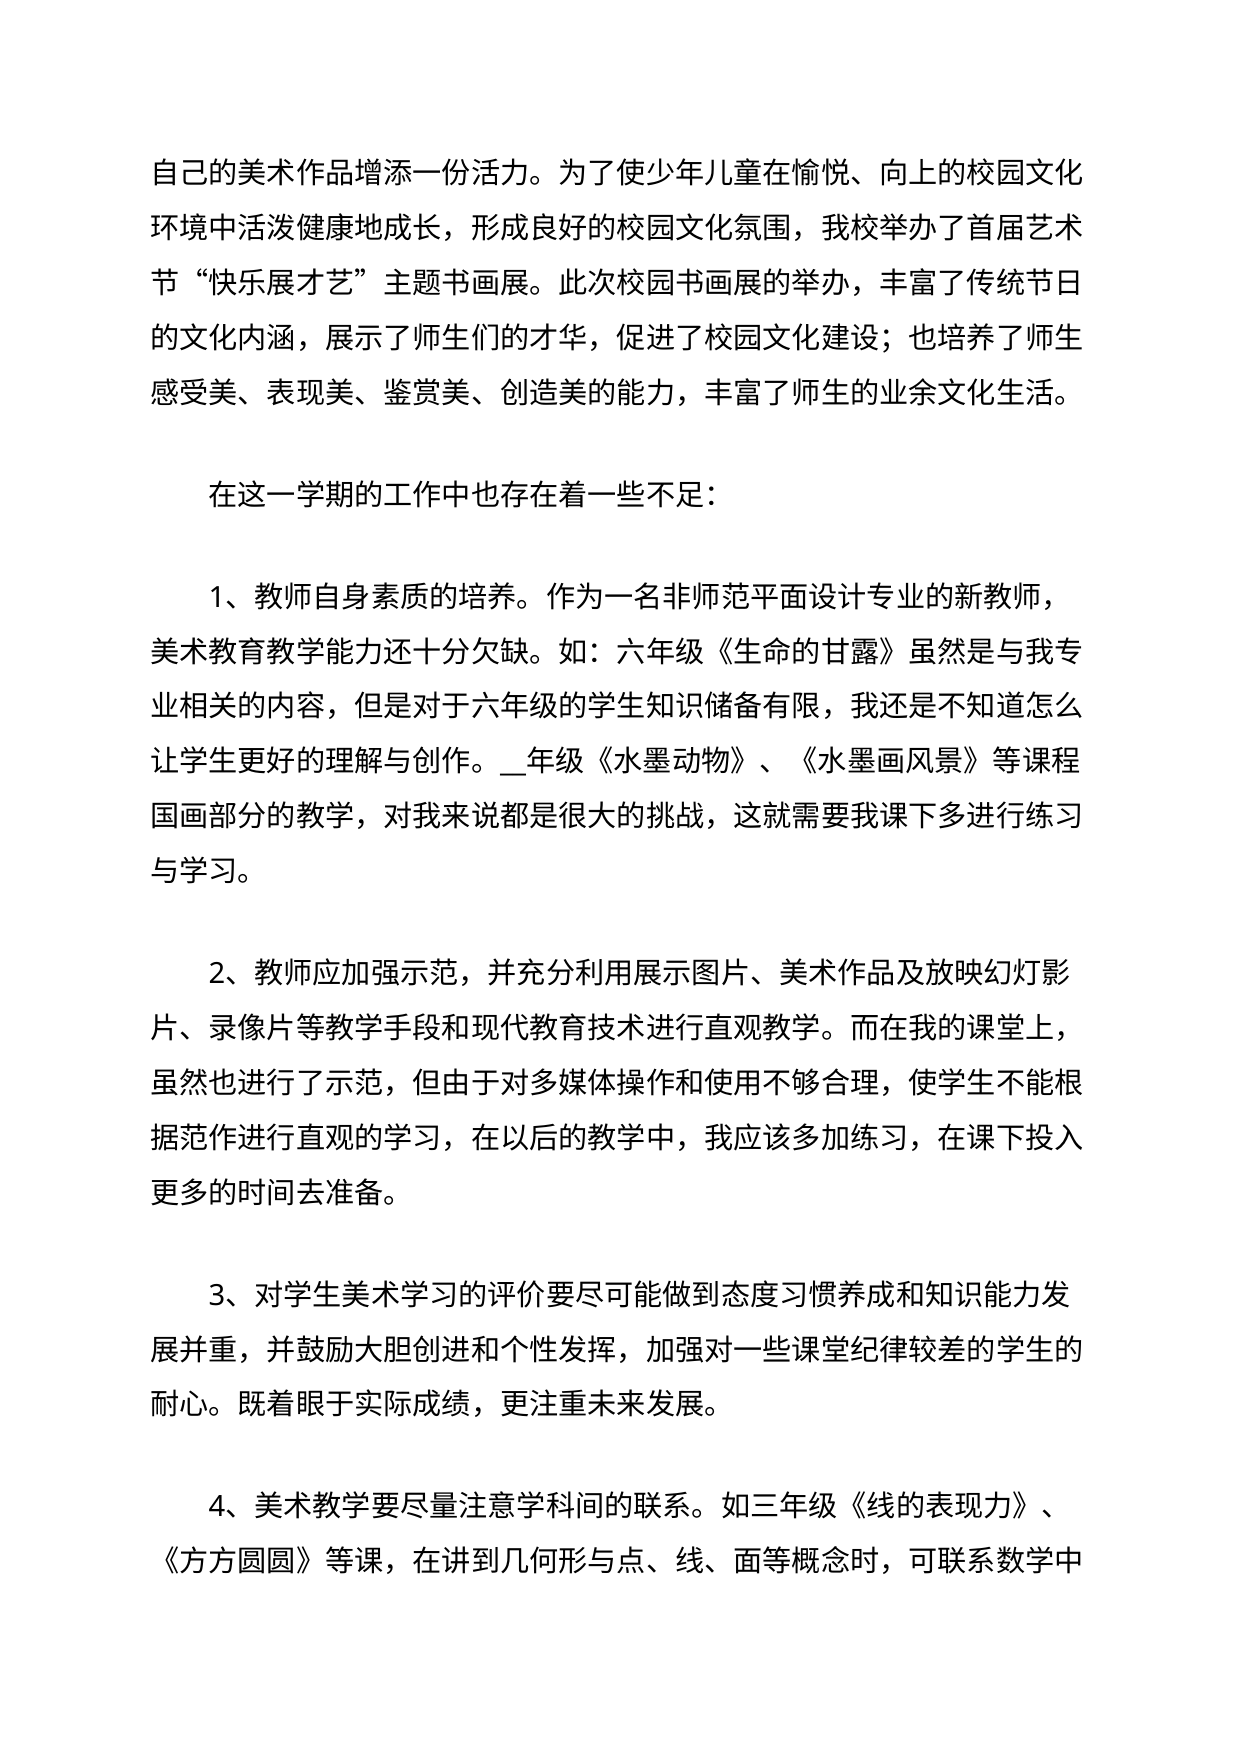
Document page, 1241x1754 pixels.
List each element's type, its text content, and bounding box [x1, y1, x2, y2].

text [150, 150, 1090, 412]
text 1、教师自身素质的培养。作为一名非师范平面设计专业的新教师，美术教育教学能力还十分欠缺。如：六年级《生命的甘露》虽然是与我专业相关的内容，但是对于六年级的学生知识储备有限，我还是不知道怎么让学生更好的理解与创作。__年级《水墨动物》、《水墨画风景》等课程国画部分的教学，对我来说都是很大的挑战，这就需要我课下多进行练习与学习。 [150, 573, 1090, 890]
text 3、对学生美术学习的评价要尽可能做到态度习惯养成和知识能力发展并重，并鼓励大胆创进和个性发挥，加强对一些课堂纪律较差的学生的耐心。既着眼于实际成绩，更注重未来发展。 [150, 1271, 1090, 1423]
text 2、教师应加强示范，并充分利用展示图片、美术作品及放映幻灯影片、录像片等教学手段和现代教育技术进行直观教学。而在我的课堂上，虽然也进行了示范，但由于对多媒体操作和使用不够合理，使学生不能根据范作进行直观的学习，在以后的教学中，我应该多加练习，在课下投入更多的时间去准备。 [150, 949, 1090, 1212]
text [150, 1483, 1090, 1580]
text 在这一学期的工作中也存在着一些不足： [150, 471, 1090, 514]
